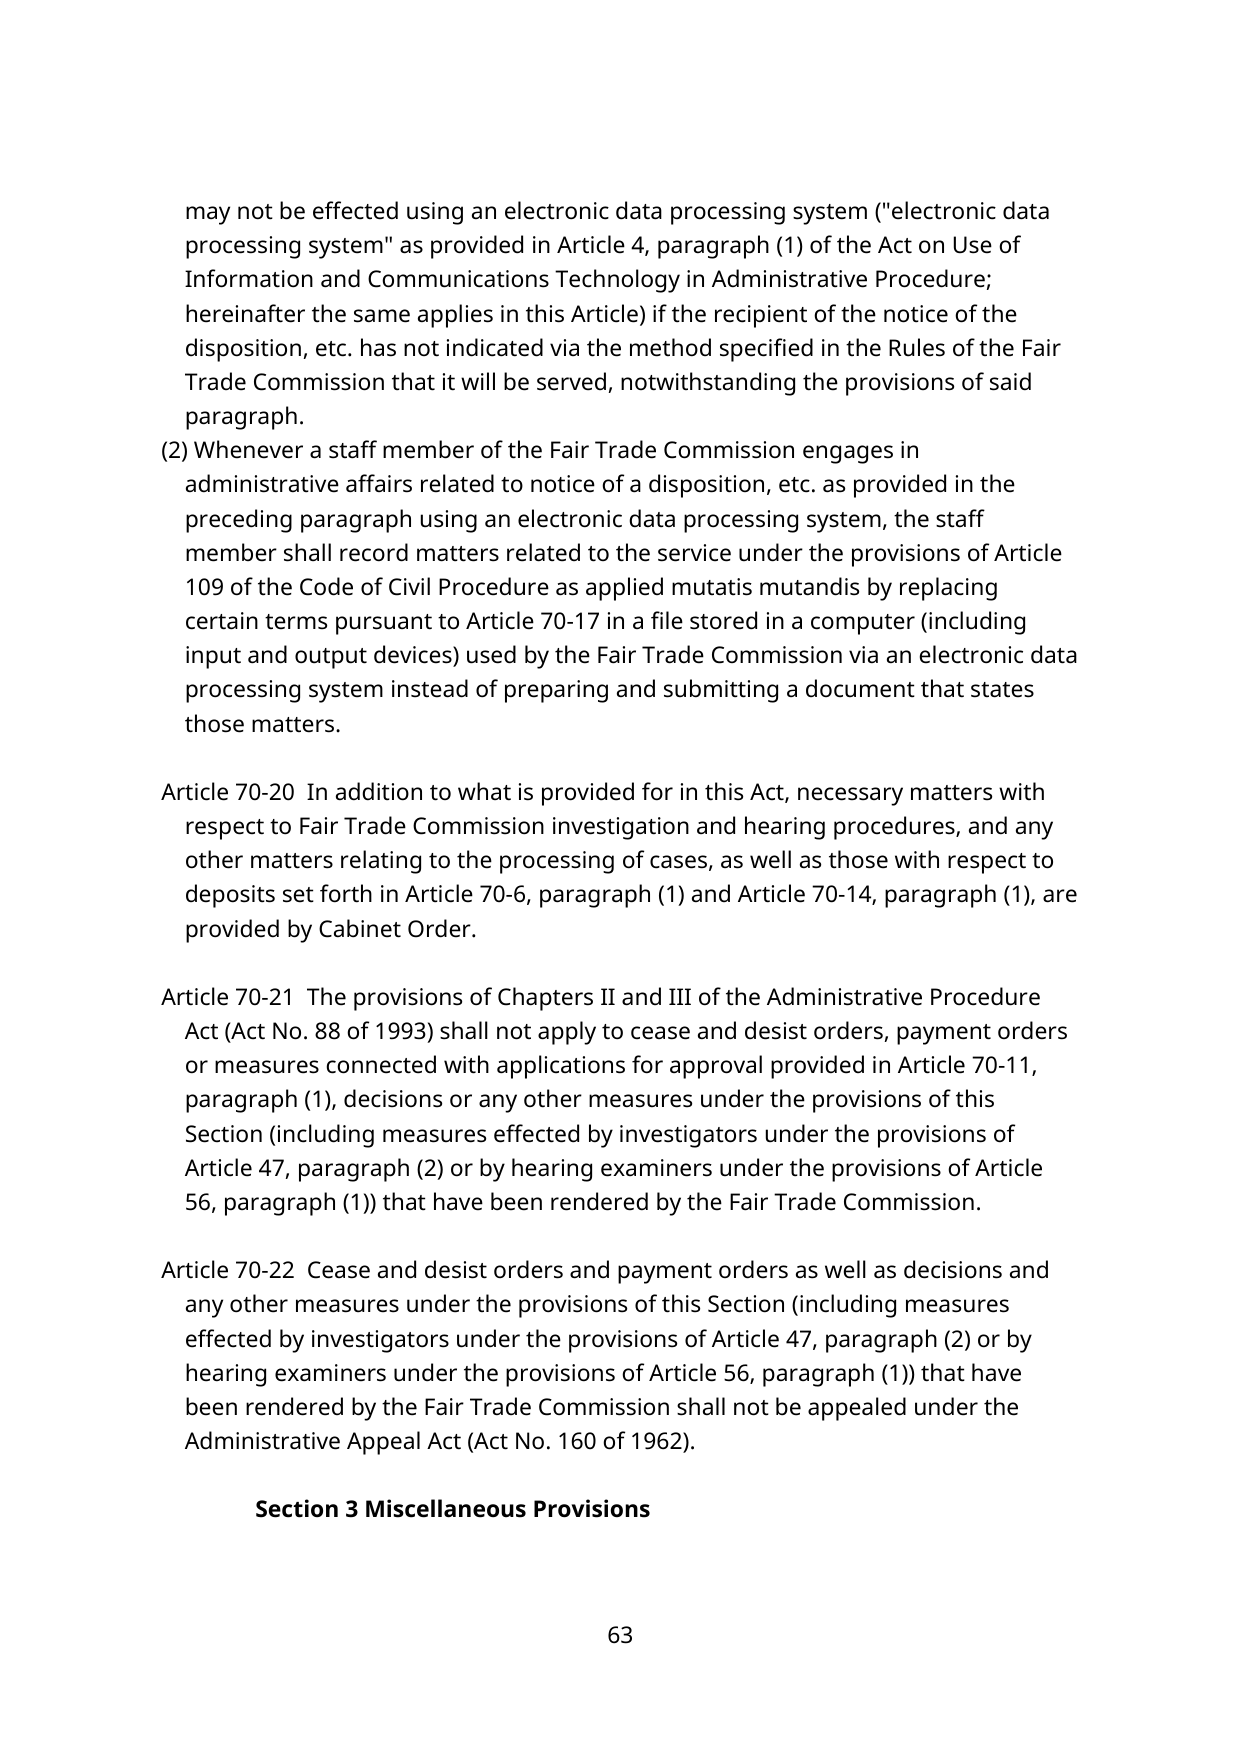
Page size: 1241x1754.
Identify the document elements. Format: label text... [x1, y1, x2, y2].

text (2) Whenever a staff member of the Fair Trade Commission engages in administrative affairs related to notice of a disposition, etc. as provided in the preceding paragraph using an electronic data processing system, the staff member shall record matters related to the service under the provisions of Article 109 of the Code of Civil Procedure as applied mutatis mutandis by replacing certain terms pursuant to Article 70-17 in a file stored in a computer (including input and output devices) used by the Fair Trade Commission via an electronic data processing system instead of preparing and submitting a document that states those matters. [161, 433, 1079, 740]
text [161, 194, 1079, 433]
text Article 70-22 Cease and desist orders and payment orders as well as decisions and any other measures under the provisions of this Section (including measures effected by investigators under the provisions of Article 47, paragraph (2) or by hearing examiners under the provisions of Article 56, paragraph (1)) that have been rendered by the Fair Trade Commission shall not be appealed under the Administrative Appeal Act (Act No. 160 of 1962). [161, 1253, 1079, 1458]
text Article 70-20 In addition to what is provided for in this Act, necessary matters with respect to Fair Trade Commission investigation and hearing procedures, and any other matters relating to the processing of cases, as well as those with respect to deposits set forth in Article 70-6, paragraph (1) and Article 70-14, paragraph (1), are provided by Cabinet Order. [161, 774, 1079, 945]
text Article 70-21 The provisions of Chapters II and III of the Administrative Procedure Act (Act No. 88 of 1993) shall not apply to cease and desist orders, payment orders or measures connected with applications for approval provided in Article 70-11, paragraph (1), decisions or any other measures under the provisions of this Section (including measures effected by investigators under the provisions of Article 47, paragraph (2) or by hearing examiners under the provisions of Article 56, paragraph (1)) that have been rendered by the Fair Trade Commission. [161, 979, 1079, 1219]
text Section 3 Miscellaneous Provisions [253, 1492, 1079, 1526]
